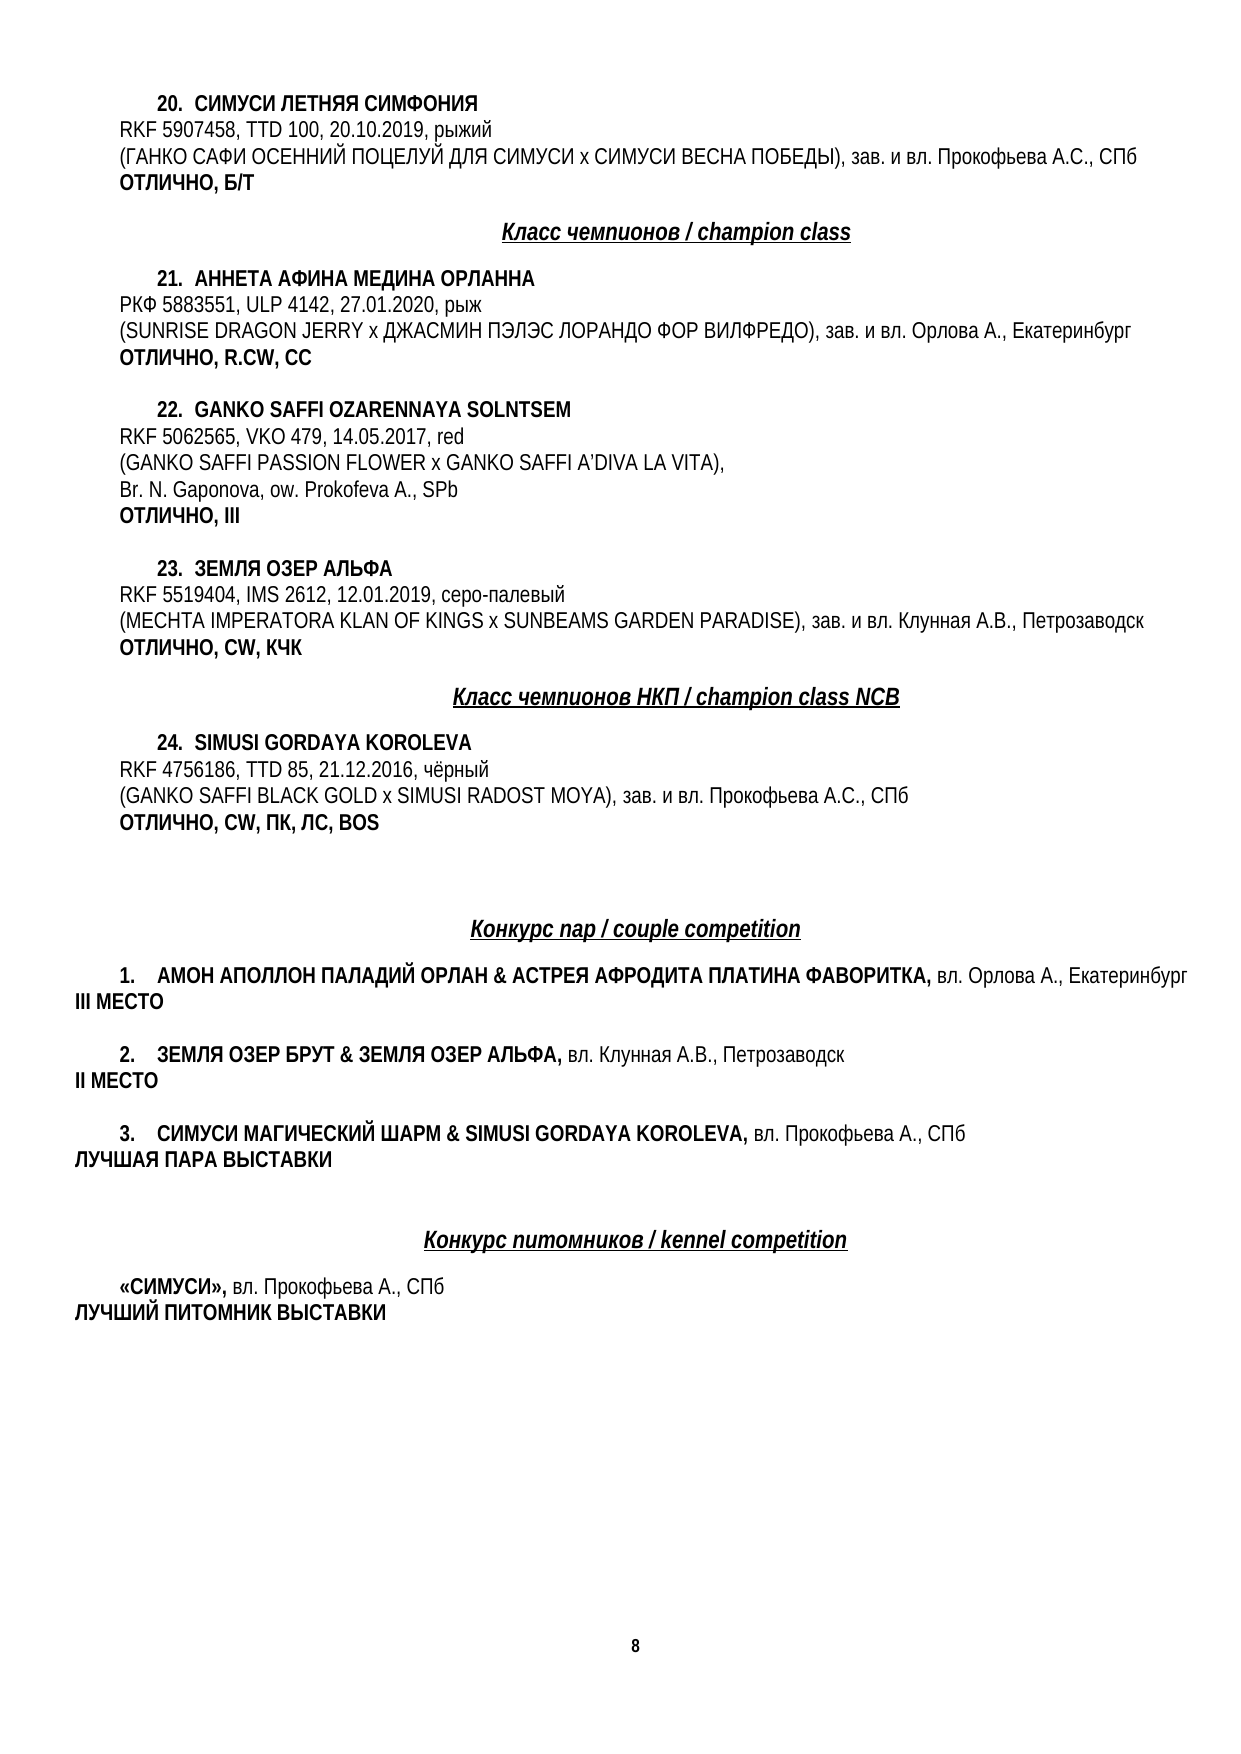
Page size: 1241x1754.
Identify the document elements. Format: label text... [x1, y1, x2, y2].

text II МЕСТО [75, 1067, 1196, 1093]
text RKF 4756186, TTD 85, 21.12.2016, чёрный [119, 756, 1196, 782]
text III МЕСТО [75, 988, 1196, 1014]
list СИМУСИ МАГИЧЕСКИЙ ШАРМ & SIMUSI GORDAYA KOROLEVA, вл. Прокофьева А., СПб [119, 1120, 1196, 1146]
text РКФ 5883551, ULP 4142, 27.01.2020, рыж [119, 291, 1196, 317]
text (SUNRISE DRAGON JERRY x ДЖАСМИН ПЭЛЭС ЛОРАНДО ФОР ВИЛФРЕДО), зав. и вл. Орлова А., Екатеринбург [119, 317, 1196, 344]
text «СИМУСИ», вл. Прокофьева А., СПб [119, 1273, 1196, 1299]
text ОТЛИЧНО, R.CW, СС [119, 344, 1196, 370]
text ОТЛИЧНО, Б/Т [119, 169, 1196, 195]
text ОТЛИЧНО, III [119, 502, 1196, 528]
text ЛУЧШИЙ ПИТОМНИК ВЫСТАВКИ [75, 1299, 1196, 1326]
list ЗЕМЛЯ ОЗЕР АЛЬФА [157, 554, 1196, 581]
text (GANKO SAFFI BLACK GOLD x SIMUSI RADOST MOYA), зав. и вл. Прокофьева А.С., СПб [119, 782, 1196, 808]
text RKF 5062565, VKO 479, 14.05.2017, red [119, 423, 1196, 449]
text ЛУЧШАЯ ПАРА ВЫСТАВКИ [75, 1146, 1196, 1172]
text (ГАНКО САФИ ОСЕННИЙ ПОЦЕЛУЙ ДЛЯ СИМУСИ х СИМУСИ ВЕСНА ПОБЕДЫ), зав. и вл. Прокофьева А.С., СПб [119, 143, 1196, 169]
text (GANKO SAFFI PASSION FLOWER x GANKO SAFFI A’DIVA LA VITA), [119, 449, 1196, 476]
list GANKO SAFFI OZARENNAYA SOLNTSEM [157, 396, 1196, 423]
text Br. N. Gaponova, ow. Prokofeva A., SPb [119, 476, 1196, 502]
text RKF 5519404, IMS 2612, 12.01.2019, серо-палевый [119, 581, 1196, 607]
text ОТЛИЧНО, CW, КЧК [119, 634, 1196, 660]
text (MECHTA IMPERATORA KLAN OF KINGS x SUNBEAMS GARDEN PARADISE), зав. и вл. Клунная А.В., Петрозаводск [119, 607, 1196, 634]
list СИМУСИ ЛЕТНЯЯ СИМФОНИЯ [157, 90, 1196, 116]
list АННЕТА АФИНА МЕДИНА ОРЛАННА [157, 265, 1196, 291]
list АМОН АПОЛЛОН ПАЛАДИЙ ОРЛАН & АСТРЕЯ АФРОДИТА ПЛАТИНА ФАВОРИТКА, вл. Орлова А., Екатеринбург [119, 962, 1196, 988]
text Класс чемпионов НКП / champion class NCB [157, 682, 1196, 710]
text Конкурс питомников / kennel competition [75, 1225, 1196, 1254]
list SIMUSI GORDAYA KOROLEVA [157, 729, 1196, 756]
text ОТЛИЧНО, CW, ПК, ЛС, BOS [119, 808, 1196, 835]
text RKF 5907458, TTD 100, 20.10.2019, рыжий [119, 116, 1196, 143]
list ЗЕМЛЯ ОЗЕР БРУТ & ЗЕМЛЯ ОЗЕР АЛЬФА, вл. Клунная А.В., Петрозаводск [119, 1041, 1196, 1067]
text Конкурс пар / couple competition [75, 914, 1196, 942]
text Класс чемпионов / champion class [157, 217, 1196, 246]
